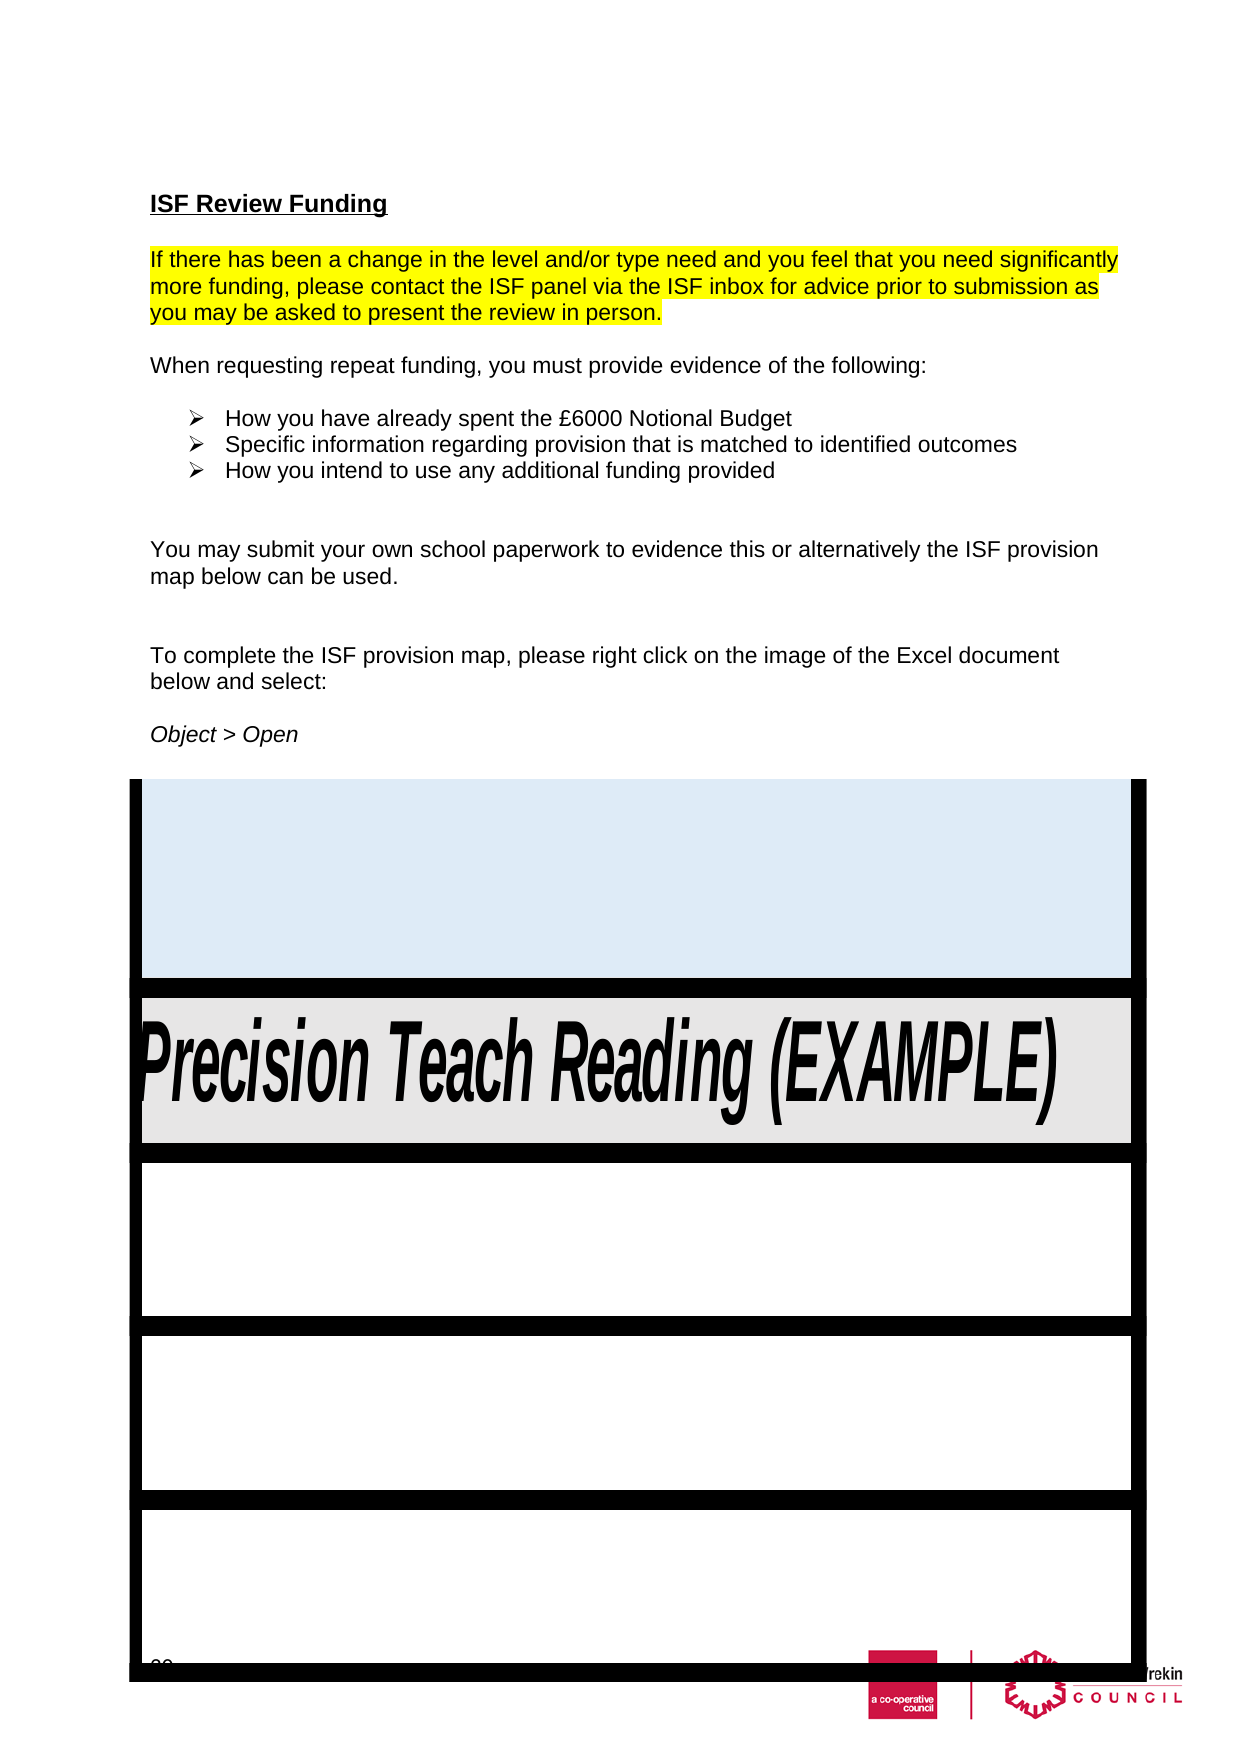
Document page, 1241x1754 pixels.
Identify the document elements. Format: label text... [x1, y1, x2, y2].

text When requesting repeat funding, you must provide evidence of the following: [150, 352, 1122, 378]
picture [843, 1625, 1203, 1735]
text You may submit your own school paperwork to evidence this or alternatively the ISF provision map below can be used. [150, 536, 1122, 589]
list Specific information regarding provision that is matched to identified outcomes [187, 431, 1122, 457]
list How you intend to use any additional funding provided [187, 457, 1122, 483]
text To complete the ISF provision map, please right click on the image of the Excel document below and select: [150, 642, 1122, 694]
text If there has been a change in the level and/or type need and you feel that you need significantly more funding, please contact the ISF panel via the ISF inbox for advice prior to submission as you may be asked to present the review in person. [662, 246, 1122, 325]
text Object > Open [150, 721, 1122, 747]
list How you have already spent the £6000 Notional Budget [187, 404, 1122, 431]
text ISF Review Funding [150, 189, 1122, 218]
picture [843, 1625, 1131, 1663]
